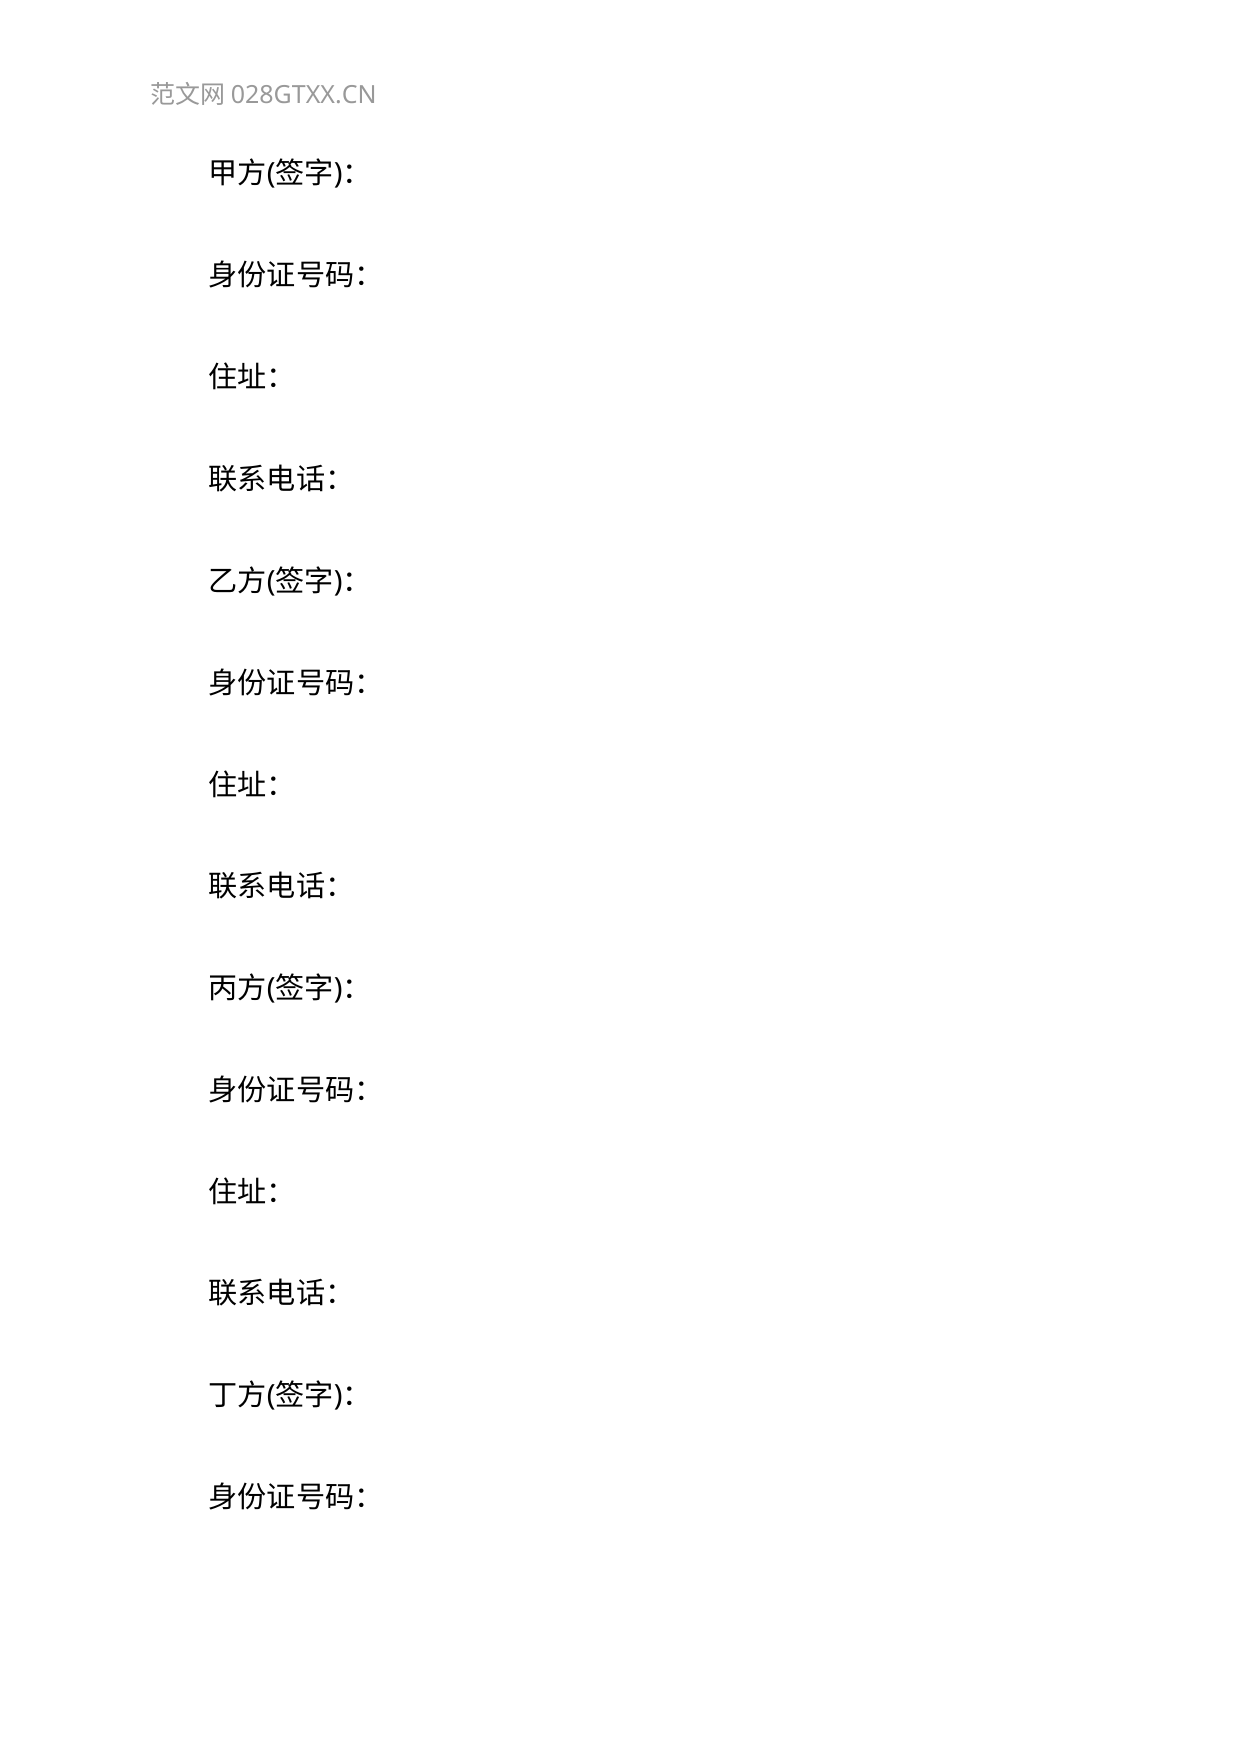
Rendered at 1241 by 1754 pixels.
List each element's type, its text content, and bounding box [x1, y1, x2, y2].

text 乙方(签字)： [150, 557, 1090, 600]
text 住址： [150, 1168, 1090, 1211]
text 联系电话： [150, 1270, 1090, 1312]
text 甲方(签字)： [150, 150, 1090, 192]
text 身份证号码： [150, 659, 1090, 702]
text 住址： [150, 354, 1090, 396]
text 身份证号码： [150, 1067, 1090, 1109]
text 联系电话： [150, 456, 1090, 498]
text 身份证号码： [150, 1474, 1090, 1516]
text 身份证号码： [150, 252, 1090, 294]
text 丁方(签字)： [150, 1372, 1090, 1414]
text 丙方(签字)： [150, 964, 1090, 1007]
text 联系电话： [150, 863, 1090, 905]
text 住址： [150, 761, 1090, 803]
